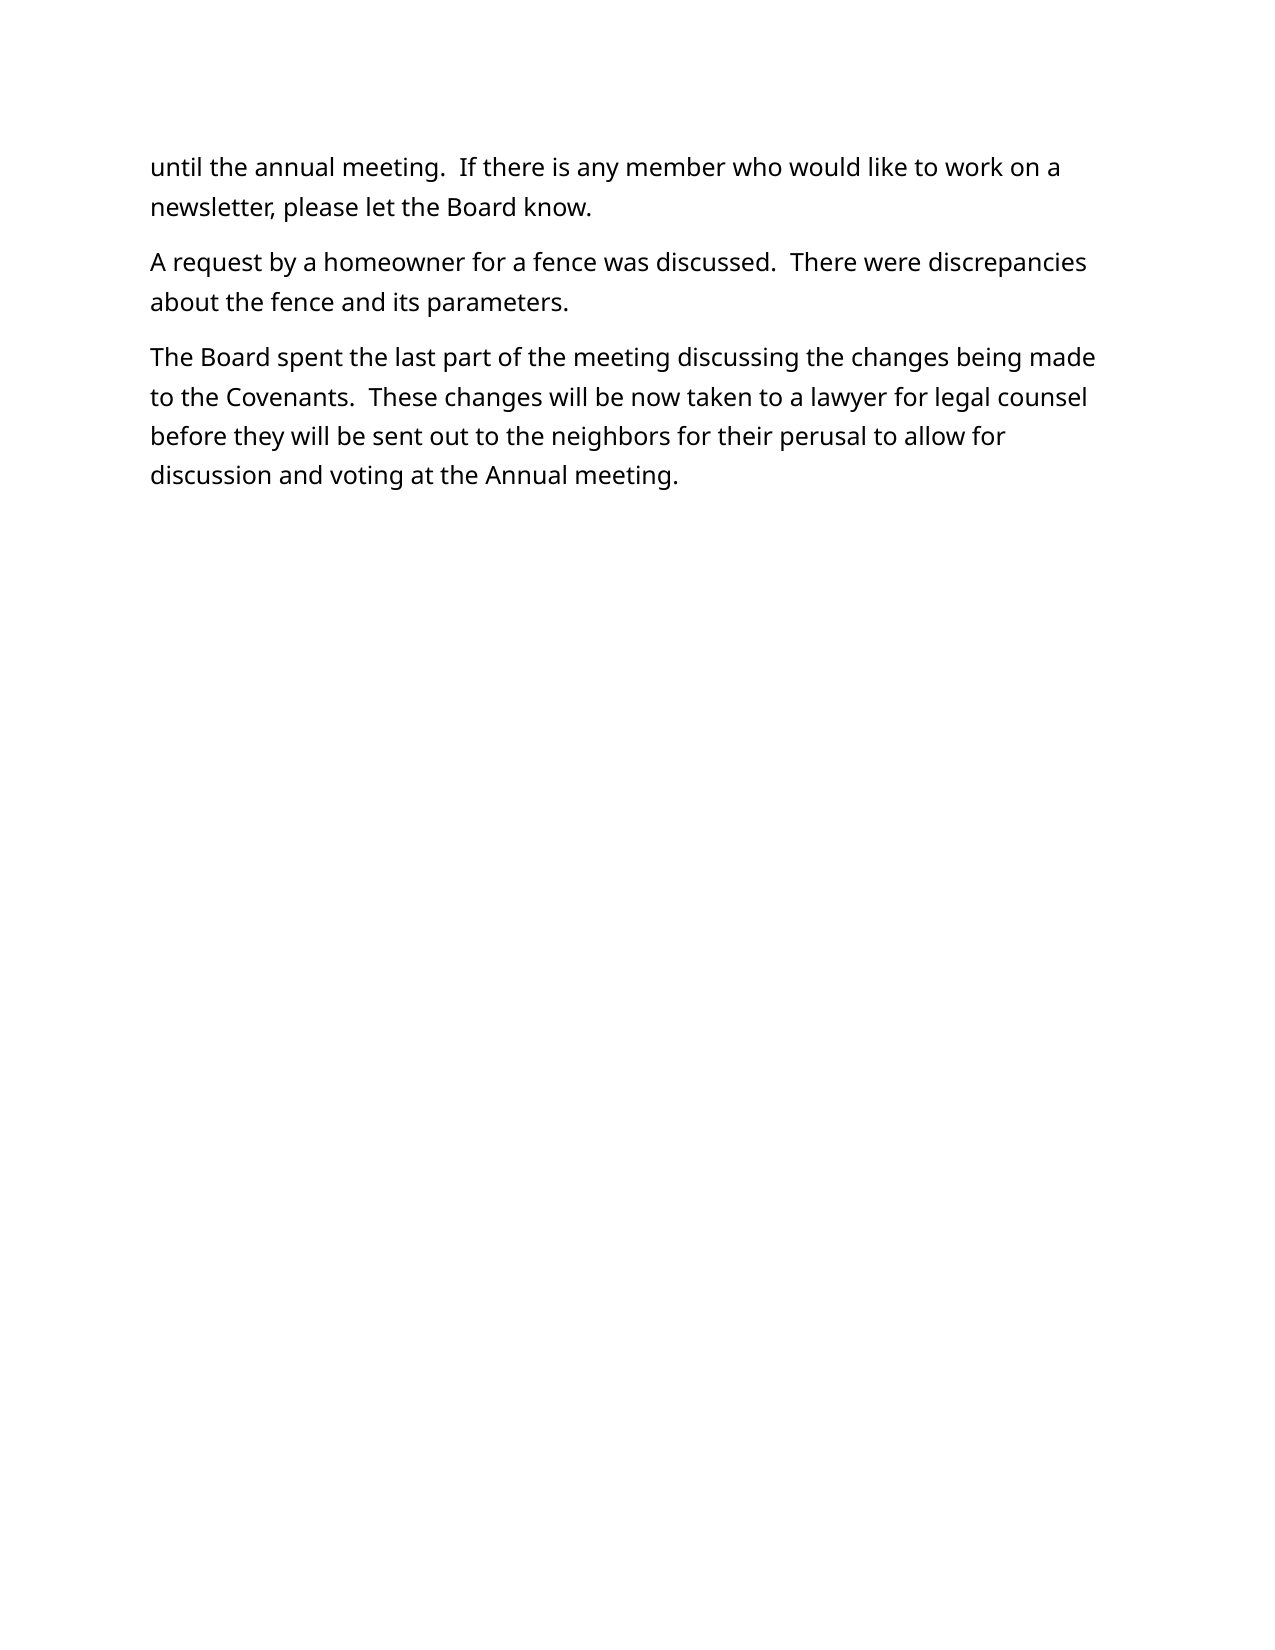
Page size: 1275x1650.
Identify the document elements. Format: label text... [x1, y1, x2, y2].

text A request by a homeowner for a fence was discussed. There were discrepancies about the fence and its parameters. [150, 245, 1125, 318]
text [150, 150, 1125, 223]
text The Board spent the last part of the meeting discussing the changes being made to the Covenants. These changes will be now taken to a lawyer for legal counsel before they will be sent out to the neighbors for their perusal to allow for discussion and voting at the Annual meeting. [150, 340, 1125, 492]
